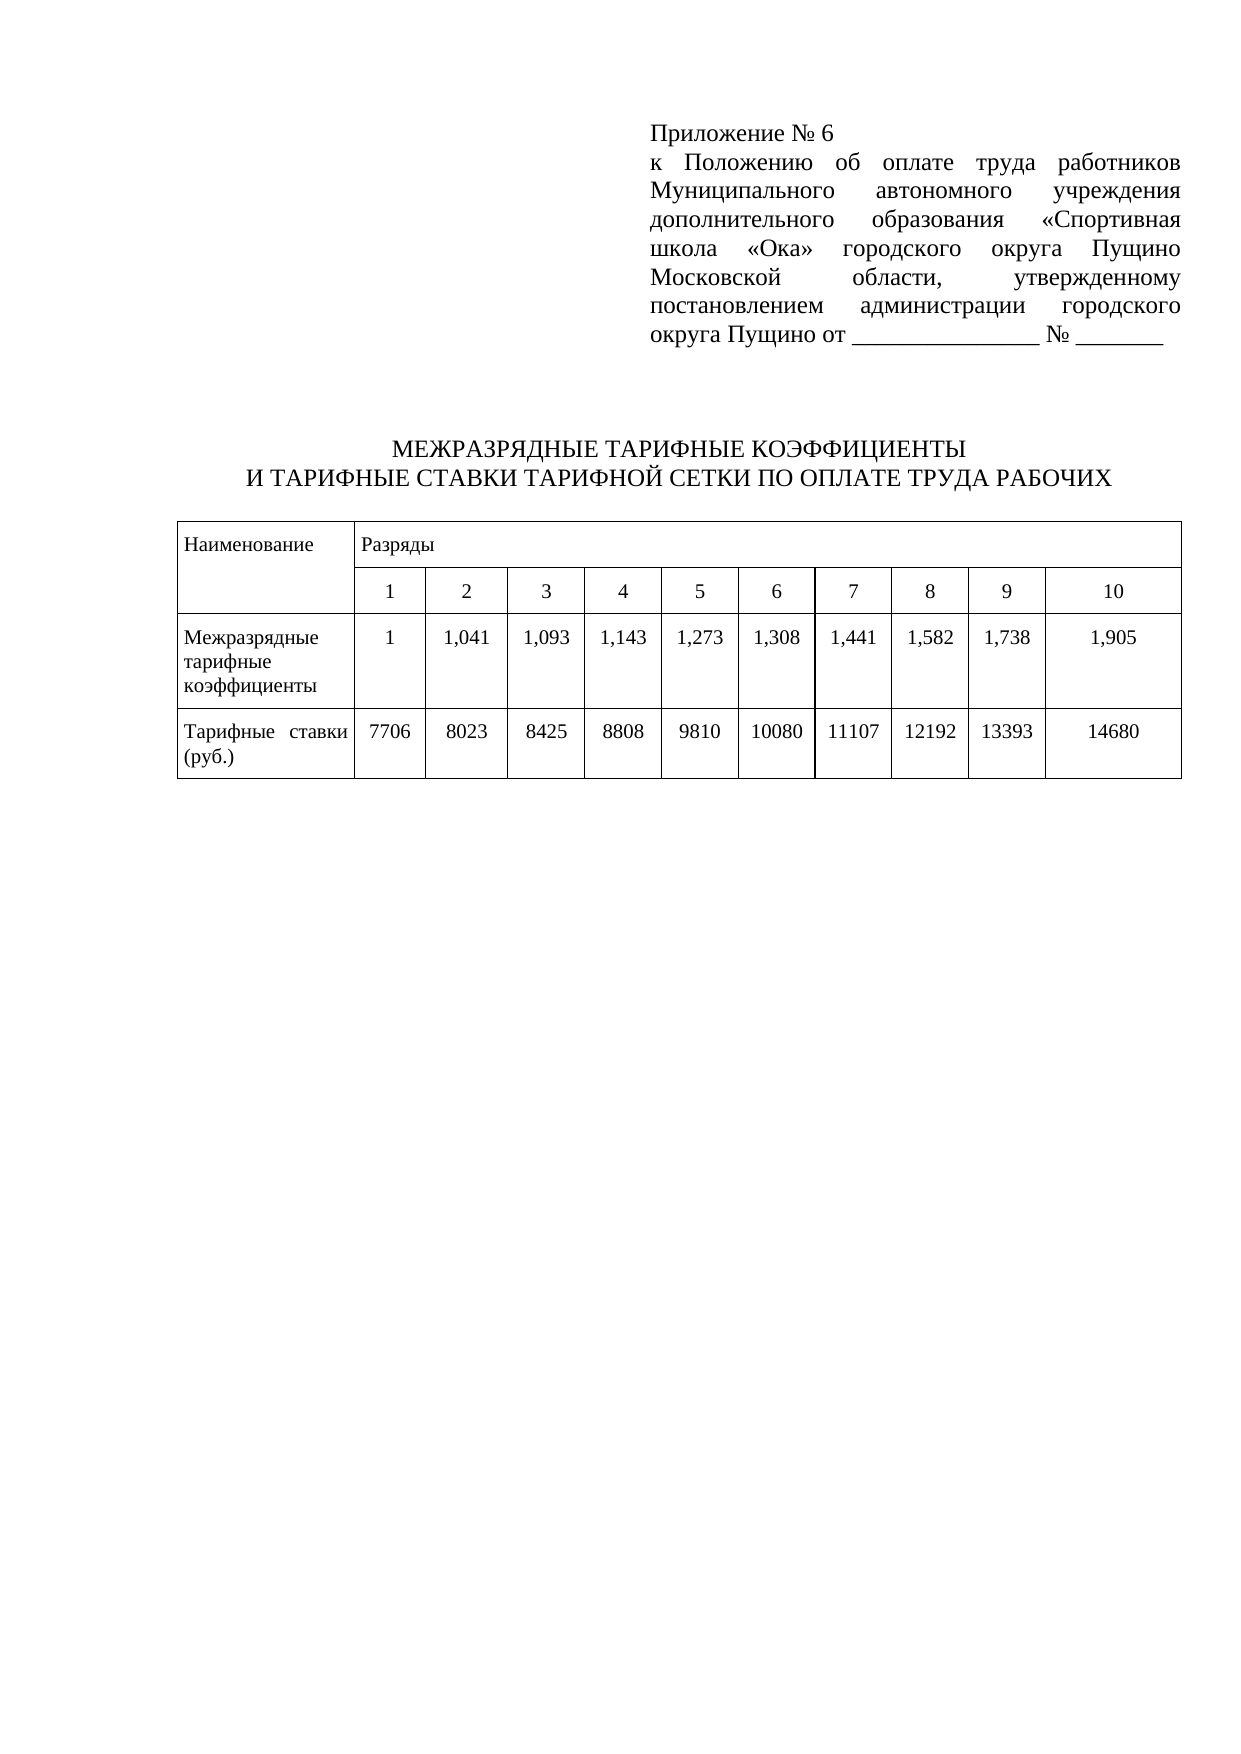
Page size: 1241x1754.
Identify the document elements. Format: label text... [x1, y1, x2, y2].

text к Положению об оплате труда работников Муниципального автономного учреждения дополнительного образования «Спортивная школа «Ока» городского округа Пущино Московской области, утвержденному постановлением администрации городского округа Пущино от _______________ № _______ [650, 147, 1181, 348]
table_cell 5 [662, 568, 738, 613]
table_header Разряды [355, 522, 1181, 567]
text Приложение № 6 [650, 118, 1181, 147]
table_cell 1,273 [662, 614, 738, 708]
table_cell 1,143 [585, 614, 661, 708]
table_cell 1,308 [739, 614, 814, 708]
table_cell 8808 [585, 709, 661, 778]
table_cell 10 [1046, 568, 1181, 613]
table_cell 14680 [1046, 709, 1181, 778]
table_cell 3 [508, 568, 584, 613]
table_cell 9810 [662, 709, 738, 778]
table_cell 1,582 [892, 614, 968, 708]
table_cell 11107 [816, 709, 891, 778]
table_cell 4 [585, 568, 661, 613]
table_cell 1,441 [816, 614, 891, 708]
table_cell Тарифные ставки (руб.) [178, 709, 354, 778]
table_cell 2 [426, 568, 507, 613]
table_cell 13393 [969, 709, 1045, 778]
table_cell Межразрядные тарифные коэффициенты [178, 614, 354, 708]
table_cell 1 [355, 568, 425, 613]
table_cell 8425 [508, 709, 584, 778]
table_cell 8 [892, 568, 968, 613]
table_cell 1,041 [426, 614, 507, 708]
table_cell 1 [355, 614, 425, 708]
text МЕЖРАЗРЯДНЫЕ ТАРИФНЫЕ КОЭФФИЦИЕНТЫ [177, 434, 1181, 463]
table_cell 10080 [739, 709, 814, 778]
table_cell 1,093 [508, 614, 584, 708]
text И ТАРИФНЫЕ СТАВКИ ТАРИФНОЙ СЕТКИ ПО ОПЛАТЕ ТРУДА РАБОЧИХ [177, 463, 1181, 492]
table_cell 7706 [355, 709, 425, 778]
table_cell 1,738 [969, 614, 1045, 708]
table_header Наименование [178, 522, 354, 613]
table_cell 9 [969, 568, 1045, 613]
table_cell 7 [816, 568, 891, 613]
table_cell 6 [739, 568, 814, 613]
table_cell 12192 [892, 709, 968, 778]
table_cell 1,905 [1046, 614, 1181, 708]
table_cell 8023 [426, 709, 507, 778]
